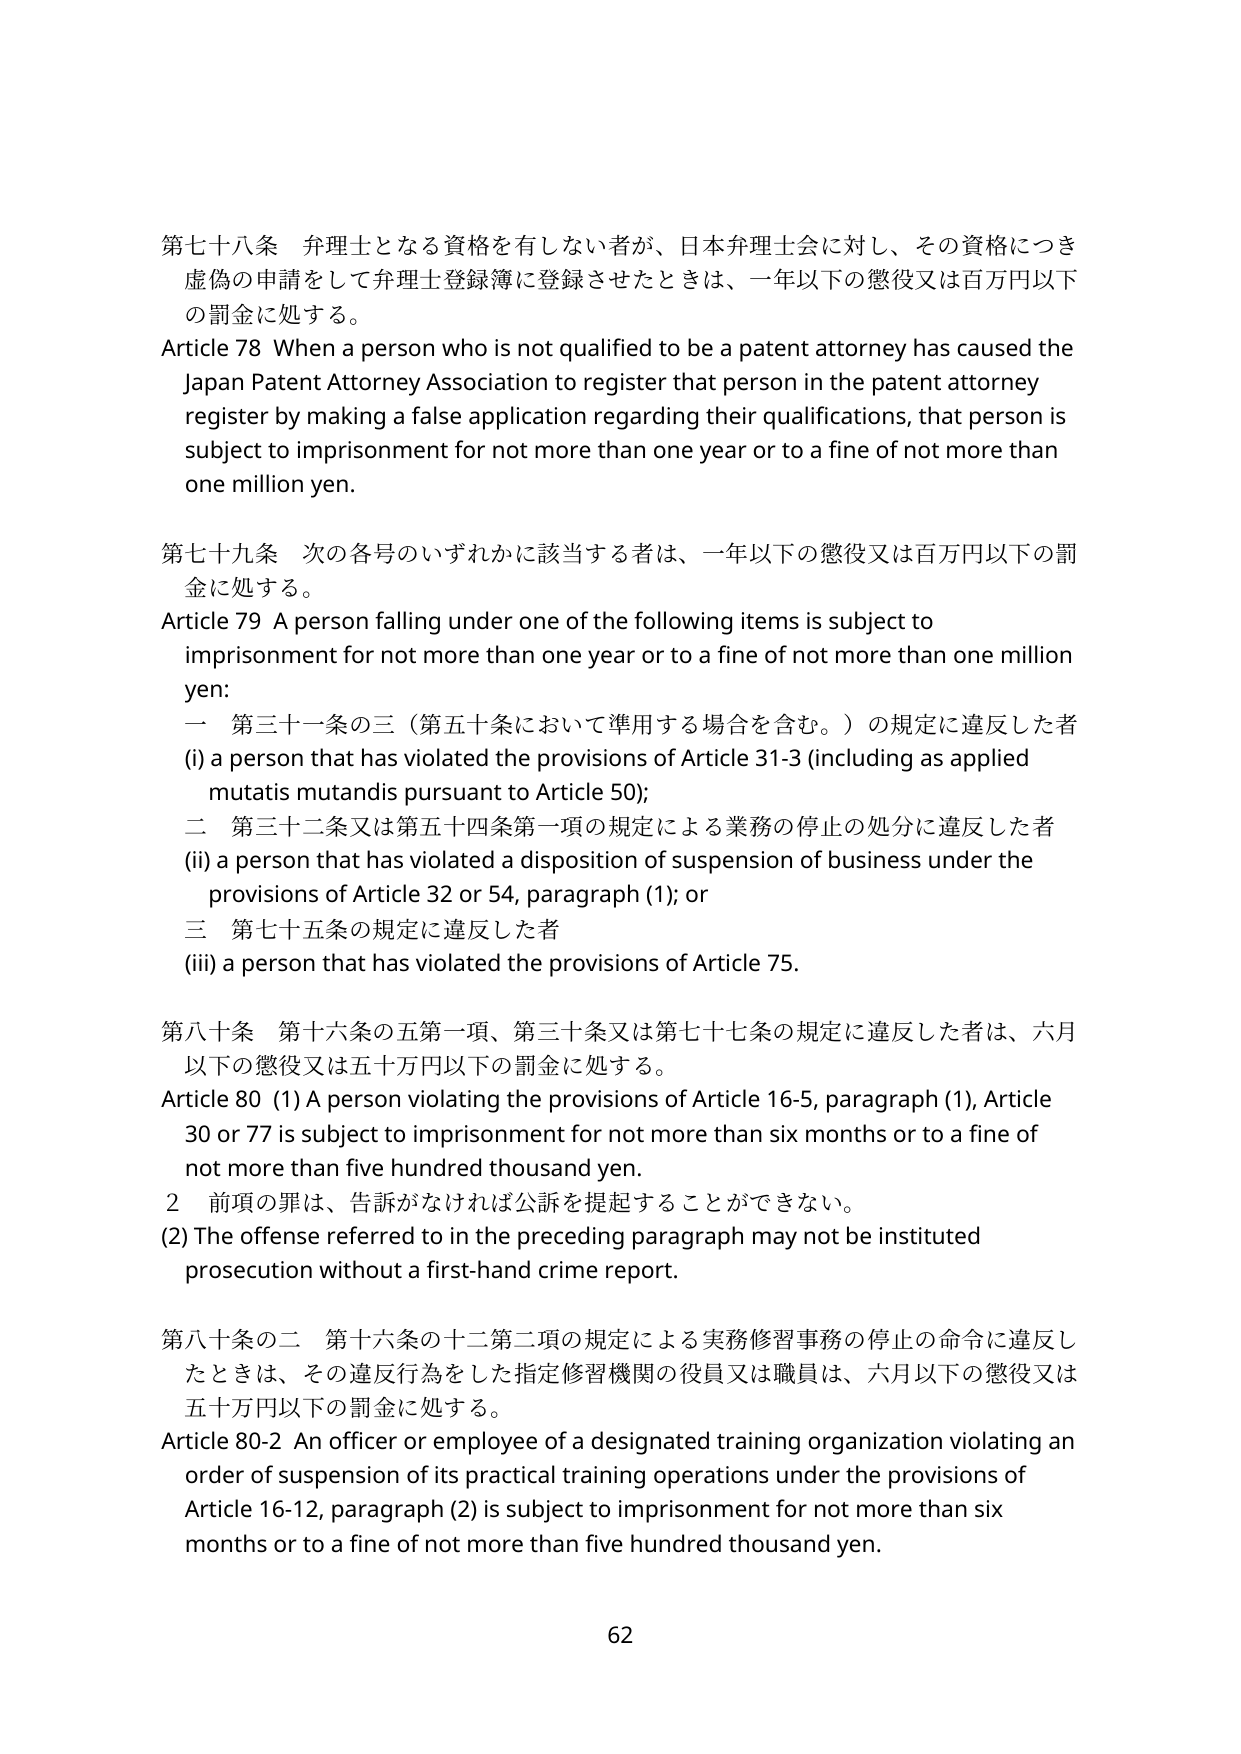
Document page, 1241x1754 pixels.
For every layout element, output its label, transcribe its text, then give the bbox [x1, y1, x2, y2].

text 三 第七十五条の規定に違反した者 [184, 911, 1079, 945]
text (iii) a person that has violated the provisions of Article 75. [184, 945, 1079, 979]
text 第七十八条 弁理士となる資格を有しない者が、日本弁理士会に対し、その資格につき虚偽の申請をして弁理士登録簿に登録させたときは、一年以下の懲役又は百万円以下の罰金に処する。 [161, 228, 1079, 330]
text 第八十条 第十六条の五第一項、第三十条又は第七十七条の規定に違反した者は、六月以下の懲役又は五十万円以下の罰金に処する。 [161, 1014, 1079, 1082]
text 一 第三十一条の三（第五十条において準用する場合を含む。）の規定に違反した者 [184, 706, 1079, 740]
text Article 80-2 An officer or employee of a designated training organization violating an order of suspension of its practical training operations under the provisions of Article 16-12, paragraph (2) is subject to imprisonment for not more than six months or to a fine of not more than five hundred thousand yen. [161, 1424, 1079, 1560]
text 第八十条の二 第十六条の十二第二項の規定による実務修習事務の停止の命令に違反したときは、その違反行為をした指定修習機関の役員又は職員は、六月以下の懲役又は五十万円以下の罰金に処する。 [161, 1321, 1079, 1424]
text Article 78 When a person who is not qualified to be a patent attorney has caused the Japan Patent Attorney Association to register that person in the patent attorney register by making a false application regarding their qualifications, that person is subject to imprisonment for not more than one year or to a fine of not more than one million yen. [161, 330, 1079, 501]
text (i) a person that has violated the provisions of Article 31-3 (including as applied mutatis mutandis pursuant to Article 50); [184, 740, 1079, 809]
text (ii) a person that has violated a disposition of suspension of business under the provisions of Article 32 or 54, paragraph (1); or [184, 843, 1079, 911]
text Article 80 (1) A person violating the provisions of Article 16-5, paragraph (1), Article 30 or 77 is subject to imprisonment for not more than six months or to a fine of not more than five hundred thousand yen. [161, 1082, 1079, 1184]
text 第七十九条 次の各号のいずれかに該当する者は、一年以下の懲役又は百万円以下の罰金に処する。 [161, 535, 1079, 604]
text (2) The offense referred to in the preceding paragraph may not be instituted prosecution without a first-hand crime report. [161, 1219, 1079, 1287]
text 二 第三十二条又は第五十四条第一項の規定による業務の停止の処分に違反した者 [184, 809, 1079, 843]
text ２ 前項の罪は、告訴がなければ公訴を提起することができない。 [161, 1184, 1079, 1219]
text Article 79 A person falling under one of the following items is subject to imprisonment for not more than one year or to a fine of not more than one million yen: [161, 604, 1079, 706]
